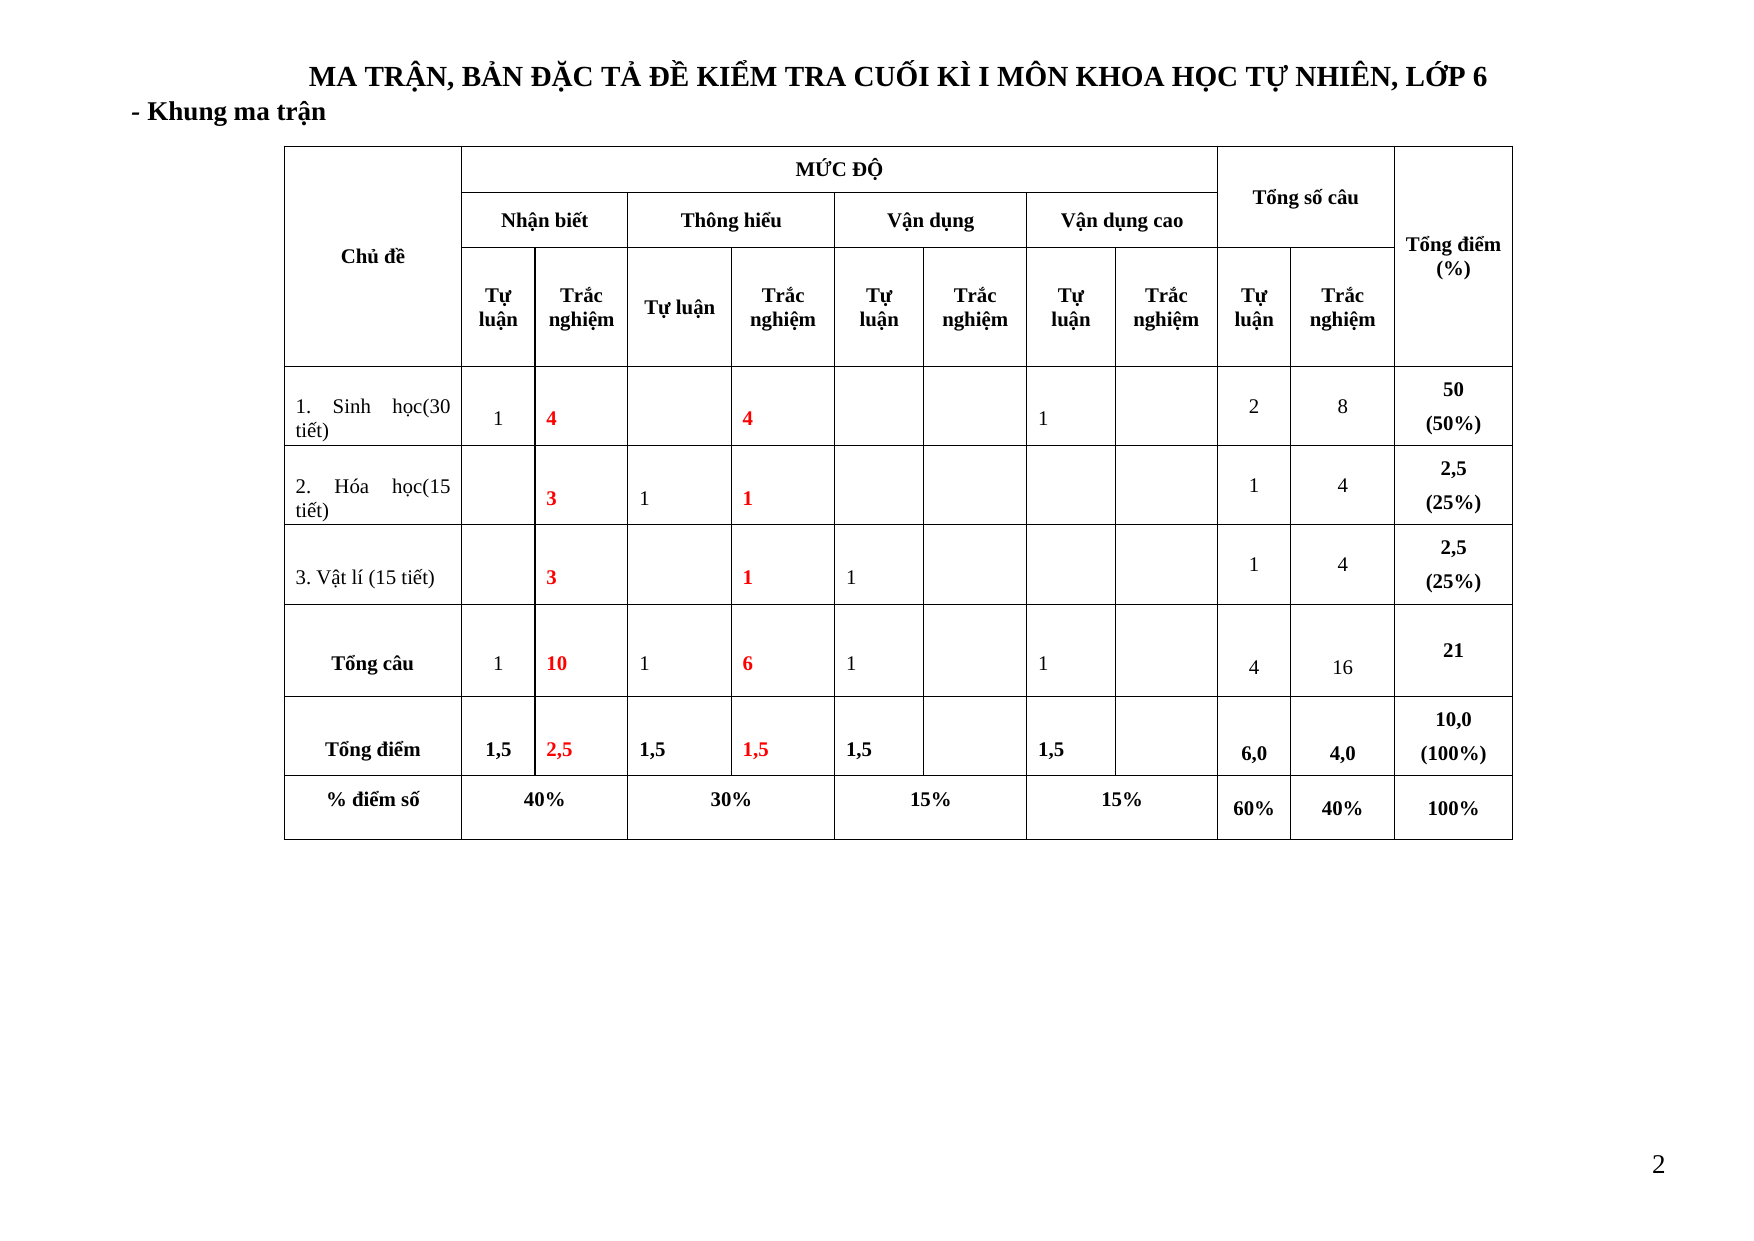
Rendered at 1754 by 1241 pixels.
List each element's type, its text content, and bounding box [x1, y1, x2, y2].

table_cell 1 [835, 605, 923, 696]
table_cell 1 [1218, 446, 1290, 524]
table_cell 2. Hóa học(15 tiết) [285, 446, 461, 524]
table_cell 2 [1218, 367, 1290, 445]
table_cell [924, 367, 1026, 445]
table_cell 40% [462, 776, 627, 839]
table_cell 10,0 (100%) [1395, 697, 1512, 775]
table_cell 50 (50%) [1395, 367, 1512, 445]
table_cell 1 [1027, 605, 1115, 696]
table_cell Tự luận [462, 248, 534, 366]
table_cell 4,0 [1291, 697, 1394, 775]
table_cell 40% [1291, 776, 1394, 839]
table_cell 4 [536, 367, 627, 445]
table_cell 10 [536, 605, 627, 696]
table_cell 1 [628, 605, 731, 696]
table_cell 1 [1218, 525, 1290, 603]
table_cell [462, 525, 534, 603]
table_cell 100% [1395, 776, 1512, 839]
table_cell 30% [628, 776, 834, 839]
table_cell 8 [1291, 367, 1394, 445]
table_cell % điểm số [285, 776, 461, 839]
table_cell Tự luận [628, 248, 731, 366]
table_cell Vận dụng [835, 193, 1026, 247]
table_cell Tự luận [1218, 248, 1290, 366]
table_cell 1,5 [835, 697, 923, 775]
table_cell 3. Vật lí (15 tiết) [285, 525, 461, 603]
table_cell Thông hiểu [628, 193, 834, 247]
table_cell Tổng điểm [285, 697, 461, 775]
table_cell 4 [1218, 605, 1290, 696]
table_cell [1116, 367, 1217, 445]
table_cell 4 [732, 367, 834, 445]
table_cell 21 [1395, 605, 1512, 696]
table_cell [835, 367, 923, 445]
table_cell [1027, 446, 1115, 524]
table_cell [1116, 525, 1217, 603]
table_cell 3 [536, 525, 627, 603]
table_header Tổng điểm (%) [1395, 147, 1512, 366]
table_cell 1 [835, 525, 923, 603]
table_cell 1,5 [732, 697, 834, 775]
table_cell [924, 525, 1026, 603]
table_cell 16 [1291, 605, 1394, 696]
table_cell 15% [1027, 776, 1217, 839]
table_cell 4 [1291, 525, 1394, 603]
table_cell [835, 446, 923, 524]
table_cell Trắc nghiệm [732, 248, 834, 366]
table_cell 1 [732, 446, 834, 524]
table_cell Nhận biết [462, 193, 627, 247]
table_cell Tự luận [1027, 248, 1115, 366]
table_cell [628, 525, 731, 603]
table_cell 3 [536, 446, 627, 524]
table_cell Tổng câu [285, 605, 461, 696]
table_cell Trắc nghiệm [1116, 248, 1217, 366]
table_cell 1 [628, 446, 731, 524]
table_cell 2,5 [536, 697, 627, 775]
table_cell 15% [835, 776, 1026, 839]
table_cell [462, 446, 534, 524]
table_cell 1 [732, 525, 834, 603]
table_cell 1 [462, 367, 534, 445]
table_cell [1116, 697, 1217, 775]
table_cell 2,5 (25%) [1395, 525, 1512, 603]
table_cell 2,5 (25%) [1395, 446, 1512, 524]
table_cell [1027, 525, 1115, 603]
table_header Chủ đề [285, 147, 461, 366]
table_cell 6,0 [1218, 697, 1290, 775]
table_cell [924, 446, 1026, 524]
table_header MỨC ĐỘ [462, 147, 1217, 192]
table_cell 1. Sinh học(30 tiết) [285, 367, 461, 445]
text - Khung ma trận [131, 95, 1665, 126]
table_cell 6 [732, 605, 834, 696]
table_cell 1 [1027, 367, 1115, 445]
table_cell Vận dụng cao [1027, 193, 1217, 247]
table_cell 4 [1291, 446, 1394, 524]
table_cell Trắc nghiệm [924, 248, 1026, 366]
table_cell 1,5 [462, 697, 534, 775]
table_cell Trắc nghiệm [1291, 248, 1394, 366]
table_header Tổng số câu [1218, 147, 1394, 247]
table_cell [1116, 605, 1217, 696]
table_cell 1,5 [628, 697, 731, 775]
table_cell Trắc nghiệm [536, 248, 627, 366]
table_cell [1116, 446, 1217, 524]
table_cell Tự luận [835, 248, 923, 366]
table_cell 60% [1218, 776, 1290, 839]
table_cell [924, 697, 1026, 775]
table_cell 1 [462, 605, 534, 696]
table_cell [924, 605, 1026, 696]
table_cell 1,5 [1027, 697, 1115, 775]
subtitle MA TRẬN, BẢN ĐẶC TẢ ĐỀ KIỂM TRA CUỐI KÌ I MÔN KHOA HỌC TỰ NHIÊN, LỚP 6 [131, 59, 1665, 93]
table_cell [628, 367, 731, 445]
